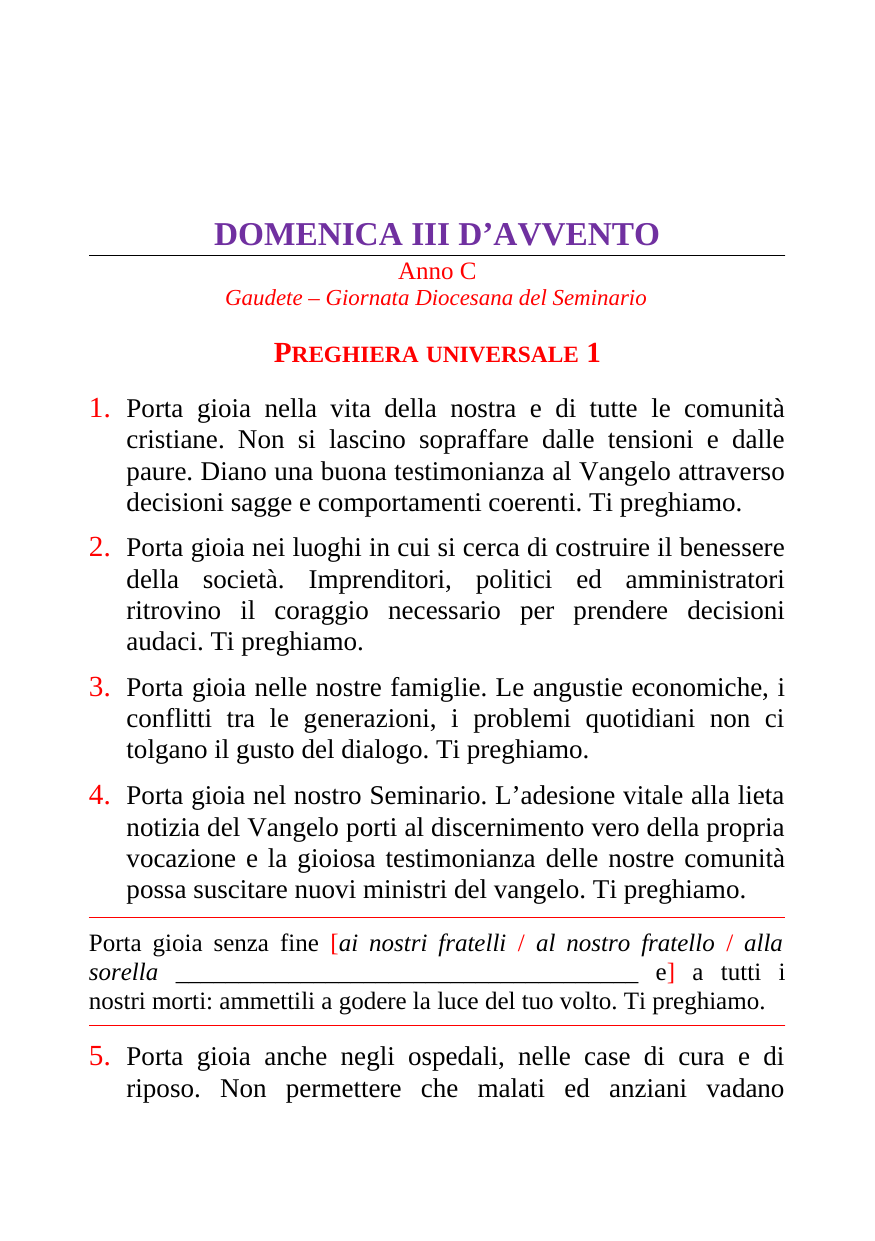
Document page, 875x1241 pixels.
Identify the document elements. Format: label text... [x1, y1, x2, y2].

list Porta gioia nelle nostre famiglie. Le angustie economiche, i conflitti tra le generazioni, i problemi quotidiani non ci tolgano il gusto del dialogo. Ti preghiamo. [89, 669, 785, 765]
list Porta gioia nei luoghi in cui si cerca di costruire il benessere della società. Imprenditori, politici ed amministratori ritrovino il coraggio necessario per prendere decisioni audaci. Ti preghiamo. [89, 529, 785, 656]
text Preghiera universale 1 [89, 335, 785, 368]
text DOMENICA III D’AVVENTO [89, 214, 785, 255]
text Gaudete – Giornata Diocesana del Seminario [89, 284, 785, 311]
text Anno C [89, 256, 785, 284]
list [89, 1038, 785, 1103]
list Porta gioia nel nostro Seminario. L’adesione vitale alla lieta notizia del Vangelo porti al discernimento vero della propria vocazione e la gioiosa testimonianza delle nostre comunità possa suscitare nuovi ministri del vangelo. Ti preghiamo. [89, 777, 785, 904]
list Porta gioia nella vita della nostra e di tutte le comunità cristiane. Non si lascino sopraffare dalle tensioni e dalle paure. Diano una buona testimonianza al Vangelo attraverso decisioni sagge e comportamenti coerenti. Ti preghiamo. [89, 390, 785, 517]
text Porta gioia senza fine [ai nostri fratelli / al nostro fratello / alla sorella _____________________________________ e] a tutti i nostri morti: ammettili a godere la luce del tuo volto. Ti preghiamo. [89, 918, 785, 1025]
